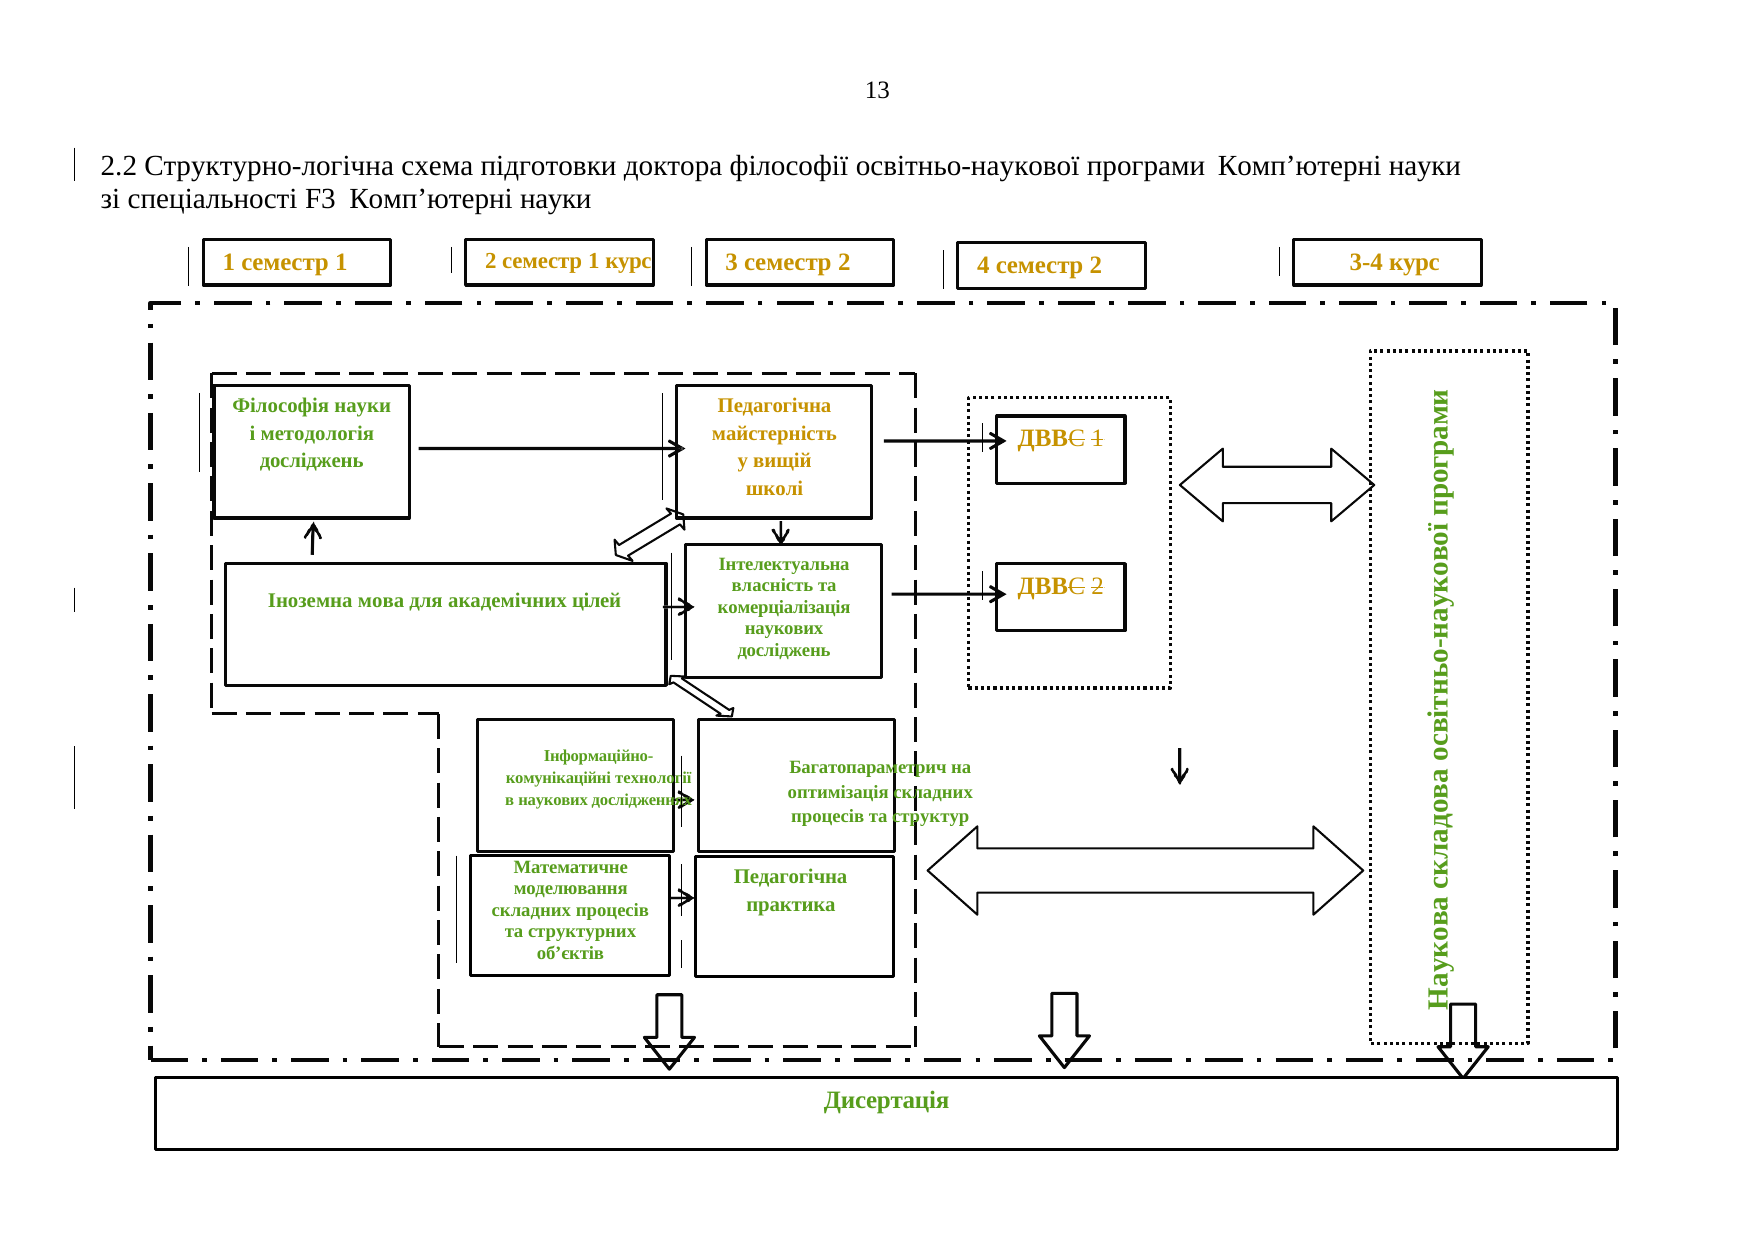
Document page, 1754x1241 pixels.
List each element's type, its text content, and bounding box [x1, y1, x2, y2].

text зі спеціальності F3 Комп’ютерні науки [100, 181, 1754, 215]
text Інформаційно- комунікаційні технології в наукових дослідженнях [505, 746, 692, 809]
text Іноземна мова для академічних цілей [883, 588, 995, 612]
text 2.2 Структурно-логічна схема підготовки доктора філософії освітньо-наукової програми Комп’ютерні науки [100, 148, 1754, 181]
picture [303, 521, 322, 555]
text Іноземна мова для академічних цілей [268, 588, 671, 612]
text Іноземна мова для академічних цілей [687, 588, 880, 612]
picture [671, 888, 681, 907]
picture [682, 888, 694, 907]
picture [1170, 748, 1189, 785]
text Іноземна мова для академічних цілей [998, 588, 1123, 612]
text Багатопараметрич на оптимізація складних процесів та структур [762, 756, 998, 827]
picture [672, 612, 684, 616]
picture [771, 521, 790, 543]
text Іноземна мова для академічних цілей [1127, 588, 1665, 612]
